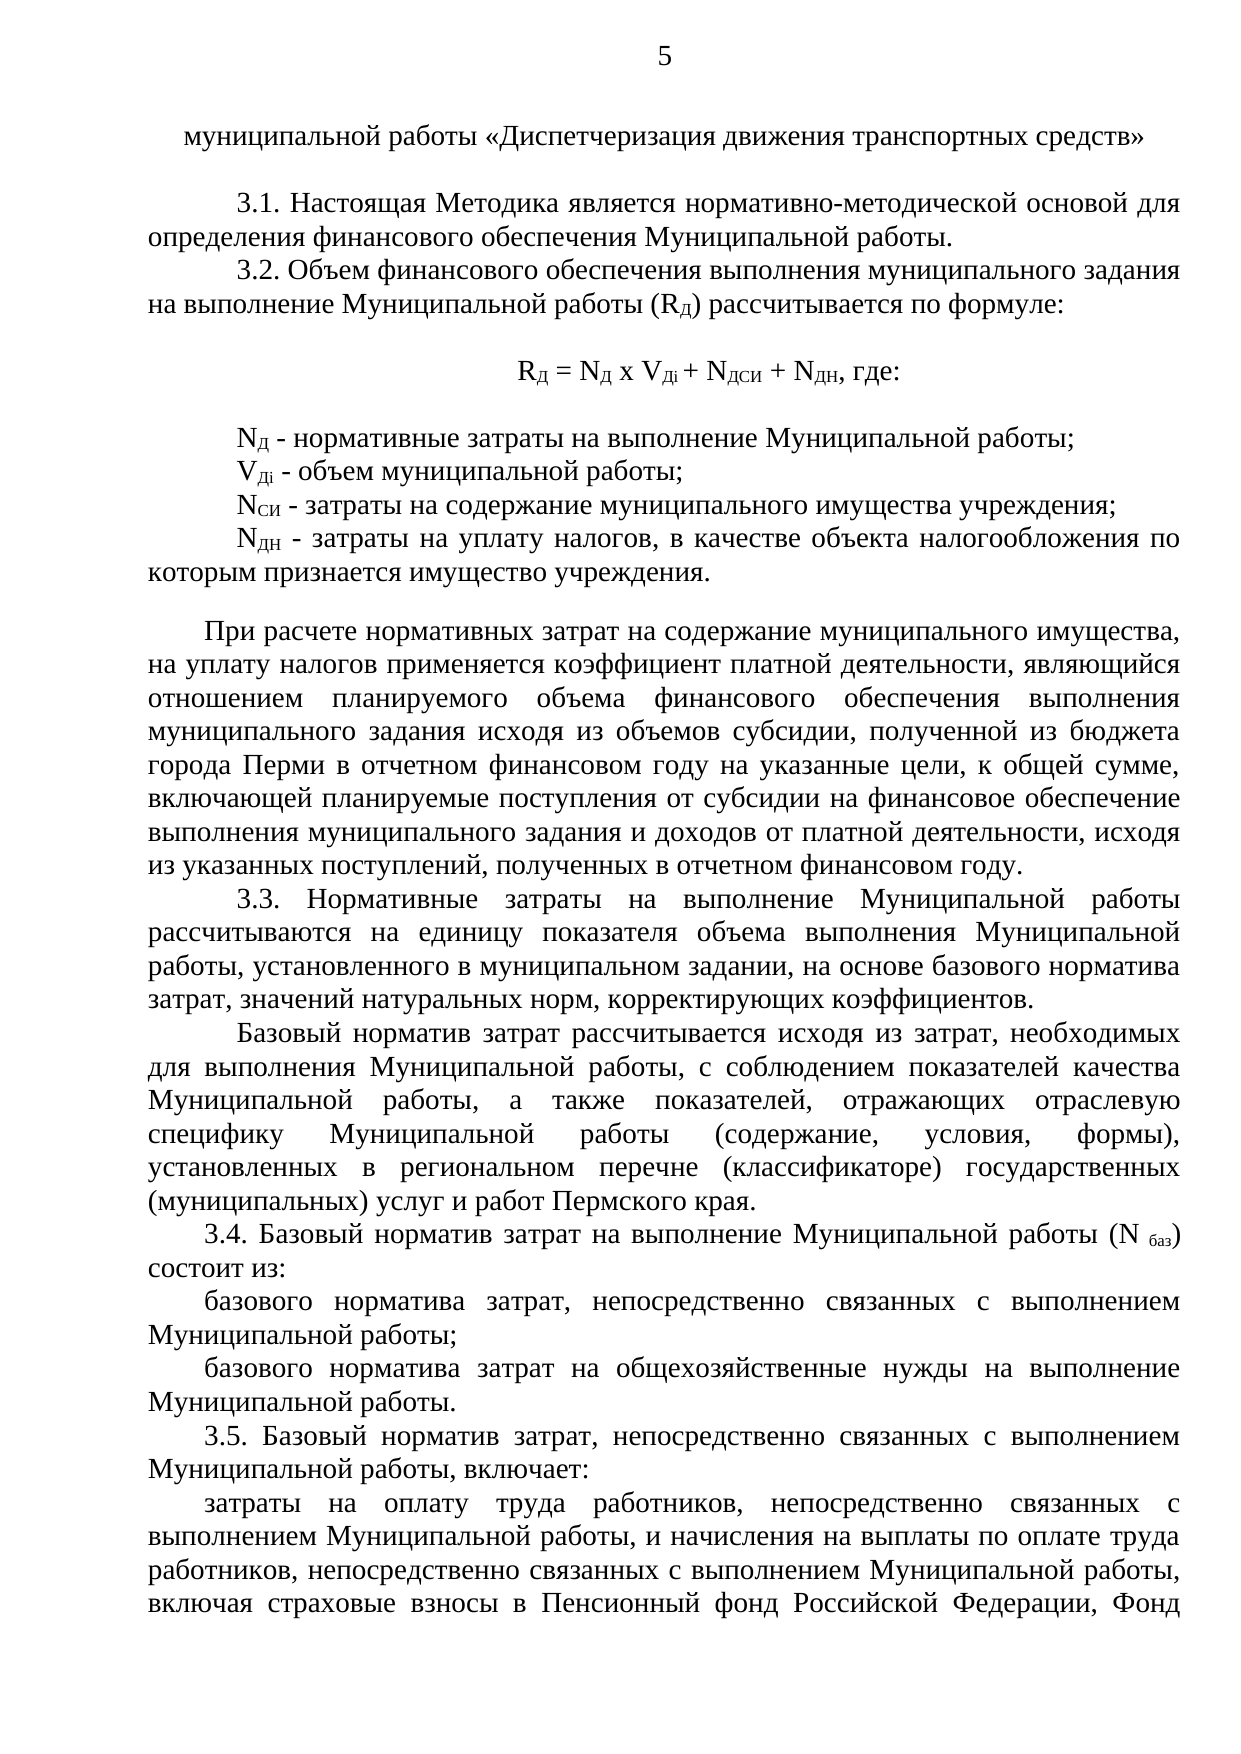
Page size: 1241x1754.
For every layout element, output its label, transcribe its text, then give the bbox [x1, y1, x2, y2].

text NД - нормативные затраты на выполнение Муниципальной работы; [148, 420, 1181, 453]
text При расчете нормативных затрат на содержание муниципального имущества, на уплату налогов применяется коэффициент платной деятельности, являющийся отношением планируемого объема финансового обеспечения выполнения муниципального задания исходя из объемов субсидии, полученной из бюджета города Перми в отчетном финансовом году на указанные цели, к общей сумме, включающей планируемые поступления от субсидии на финансовое обеспечение выполнения муниципального задания и доходов от платной деятельности, исходя из указанных поступлений, полученных в отчетном финансовом году. [148, 613, 1181, 881]
text 3.2. Объем финансового обеспечения выполнения муниципального задания на выполнение Муниципальной работы (RД) рассчитывается по формуле: [148, 252, 1181, 319]
text муниципальной работы «Диспетчеризация движения транспортных средств» [148, 118, 1181, 152]
text RД = NД x VДi + NДСИ + NДН, где: [148, 353, 1181, 386]
text 3.1. Настоящая Методика является нормативно-методической основой для определения финансового обеспечения Муниципальной работы. [148, 185, 1181, 252]
text NДН - затраты на уплату налогов, в качестве объекта налогообложения по которым признается имущество учреждения. [148, 521, 1181, 588]
text базового норматива затрат на общехозяйственные нужды на выполнение Муниципальной работы. [148, 1351, 1181, 1418]
text 3.5. Базовый норматив затрат, непосредственно связанных с выполнением Муниципальной работы, включает: [148, 1418, 1181, 1485]
text 3.3. Нормативные затраты на выполнение Муниципальной работы рассчитываются на единицу показателя объема выполнения Муниципальной работы, установленного в муниципальном задании, на основе базового норматива затрат, значений натуральных норм, корректирующих коэффициентов. [148, 881, 1181, 1015]
text базового норматива затрат, непосредственно связанных с выполнением Муниципальной работы; [148, 1283, 1181, 1351]
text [148, 1485, 1181, 1619]
text 3.4. Базовый норматив затрат на выполнение Муниципальной работы (N баз) состоит из: [148, 1216, 1181, 1283]
text VДi - объем муниципальной работы; [148, 453, 1181, 487]
text Базовый норматив затрат рассчитывается исходя из затрат, необходимых для выполнения Муниципальной работы, с соблюдением показателей качества Муниципальной работы, а также показателей, отражающих отраслевую специфику Муниципальной работы (содержание, условия, формы), установленных в региональном перечне (классификаторе) государственных (муниципальных) услуг и работ Пермского края. [148, 1015, 1181, 1216]
text NСИ - затраты на содержание муниципального имущества учреждения; [148, 487, 1181, 521]
